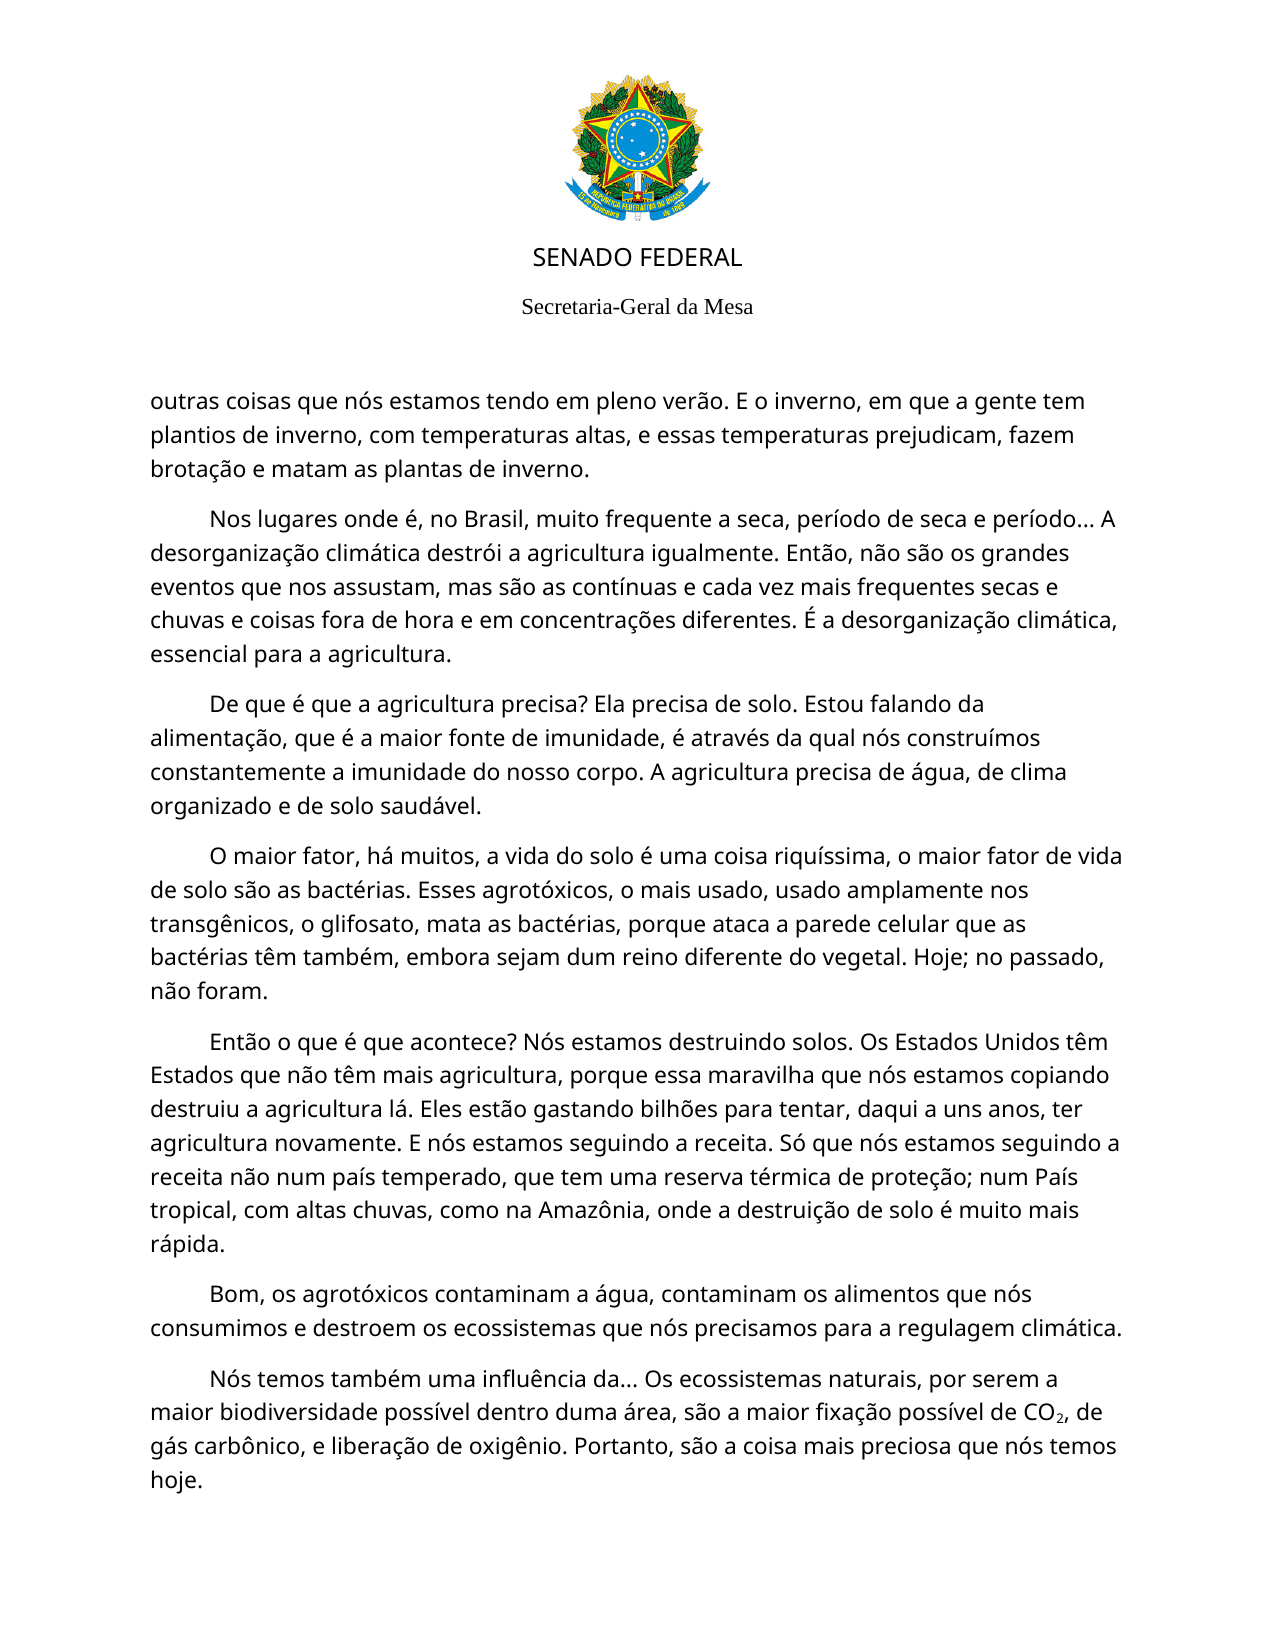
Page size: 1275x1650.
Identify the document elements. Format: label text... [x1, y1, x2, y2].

text Então o que é que acontece? Nós estamos destruindo solos. Os Estados Unidos têm Estados que não têm mais agricultura, porque essa maravilha que nós estamos copiando destruiu a agricultura lá. Eles estão gastando bilhões para tentar, daqui a uns anos, ter agricultura novamente. E nós estamos seguindo a receita. Só que nós estamos seguindo a receita não num país temperado, que tem uma reserva térmica de proteção; num País tropical, com altas chuvas, como na Amazônia, onde a destruição de solo é muito mais rápida. [150, 1025, 1125, 1259]
picture [564, 75, 711, 221]
text Nós temos também uma influência da... Os ecossistemas naturais, por serem a maior biodiversidade possível dentro duma área, são a maior fixação possível de CO2, de gás carbônico, e liberação de oxigênio. Portanto, são a coisa mais preciosa que nós temos hoje. [150, 1362, 1125, 1495]
text Bom, os agrotóxicos contaminam a água, contaminam os alimentos que nós consumimos e destroem os ecossistemas que nós precisamos para a regulagem climática. [150, 1278, 1125, 1343]
text O maior fator, há muitos, a vida do solo é uma coisa riquíssima, o maior fator de vida de solo são as bactérias. Esses agrotóxicos, o mais usado, usado amplamente nos transgênicos, o glifosato, mata as bactérias, porque ataca a parede celular que as bactérias têm também, embora sejam dum reino diferente do vegetal. Hoje; no passado, não foram. [150, 840, 1125, 1006]
text De que é que a agricultura precisa? Ela precisa de solo. Estou falando da alimentação, que é a maior fonte de imunidade, é através da qual nós construímos constantemente a imunidade do nosso corpo. A agricultura precisa de água, de clima organizado e de solo saudável. [150, 688, 1125, 821]
text Nos lugares onde é, no Brasil, muito frequente a seca, período de seca e período... A desorganização climática destrói a agricultura igualmente. Então, não são os grandes eventos que nos assustam, mas são as contínuas e cada vez mais frequentes secas e chuvas e coisas fora de hora e em concentrações diferentes. É a desorganização climática, essencial para a agricultura. [150, 503, 1125, 669]
